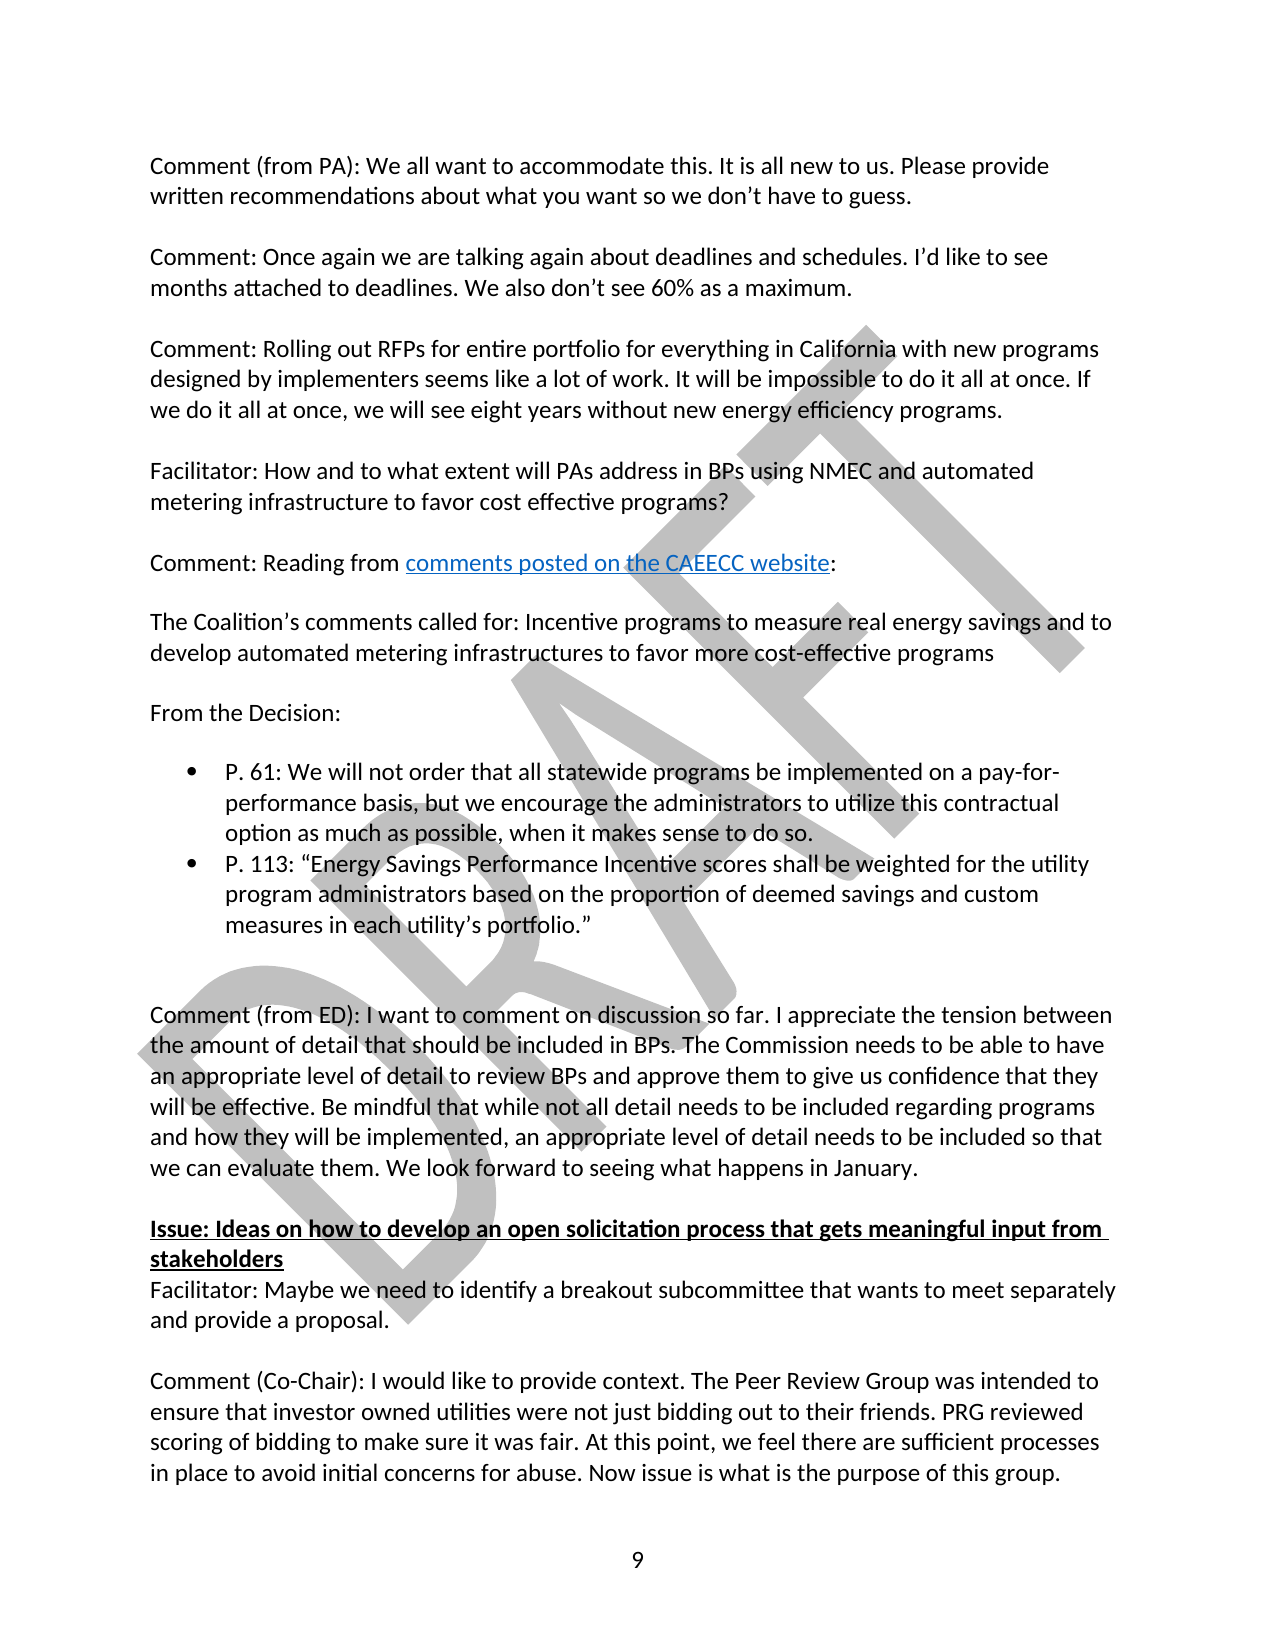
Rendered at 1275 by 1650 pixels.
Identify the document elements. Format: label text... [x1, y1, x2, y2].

text In reviewing plans, please provide approaches to articulate how and when to put out to bid. I am not clear how we can make everyone happy. [150, 333, 1125, 394]
text Comment (from ED): I want to comment on discussion so far. I appreciate the tension between the amount of detail that should be included in BPs. The Commission needs to be able to have an appropriate level of detail to review BPs and approve them to give us confidence that they will be effective. Be mindful that while not all detail needs to be included regarding programs and how they will be implemented, an appropriate level of detail needs to be included so that we can evaluate them. We look forward to seeing what happens in January. [150, 1303, 1125, 1486]
list P. 113: “Energy Savings Performance Incentive scores shall be weighted for the utility program administrators based on the proportion of deemed savings and custom measures in each utility’s portfolio.” [187, 1152, 1125, 1243]
text Comment (from PA): We all want to accommodate this. It is all new to us. Please provide written recommendations about what you want so we don’t have to guess. [150, 425, 1125, 486]
text Comment: Once again we are talking again about deadlines and schedules. I’d like to see months attached to deadlines. We also don’t see 60% as a maximum. [150, 516, 1125, 577]
text Comment: Rolling out RFPs for entire portfolio for everything in California with new programs designed by implementers seems like a lot of work. It will be impossible to do it all at once. If we do it all at once, we will see eight years without new energy efficiency programs. [150, 608, 1125, 699]
list P. 61: We will not order that all statewide programs be implemented on a pay-for-performance basis, but we encourage the administrators to utilize this contractual option as much as possible, when it makes sense to do so. [187, 1031, 1125, 1123]
text Facilitator: How and to what extent will PAs address in BPs using NMEC and automated metering infrastructure to favor cost effective programs? [150, 730, 1125, 791]
text Comment: Reading from comments posted on the CAEECC website: [150, 821, 1125, 852]
text The Coalition’s comments called for: Incentive programs to measure real energy savings and to develop automated metering infrastructures to favor more cost-effective programs [150, 881, 1125, 942]
text Comment: Just saying, “We’ll phase it in” is a good intention but not enough detail. I expect that PAs can provide month and year that they will put certain programs out with more detail. [150, 181, 1125, 242]
text From the Decision: [150, 971, 1125, 1002]
text Response (from PA): Since BPs don’t have programs, would it suffice to say, “We would go out to bid for programs that incorporate financial incentives and audits in December 2017”? [150, 272, 1125, 333]
